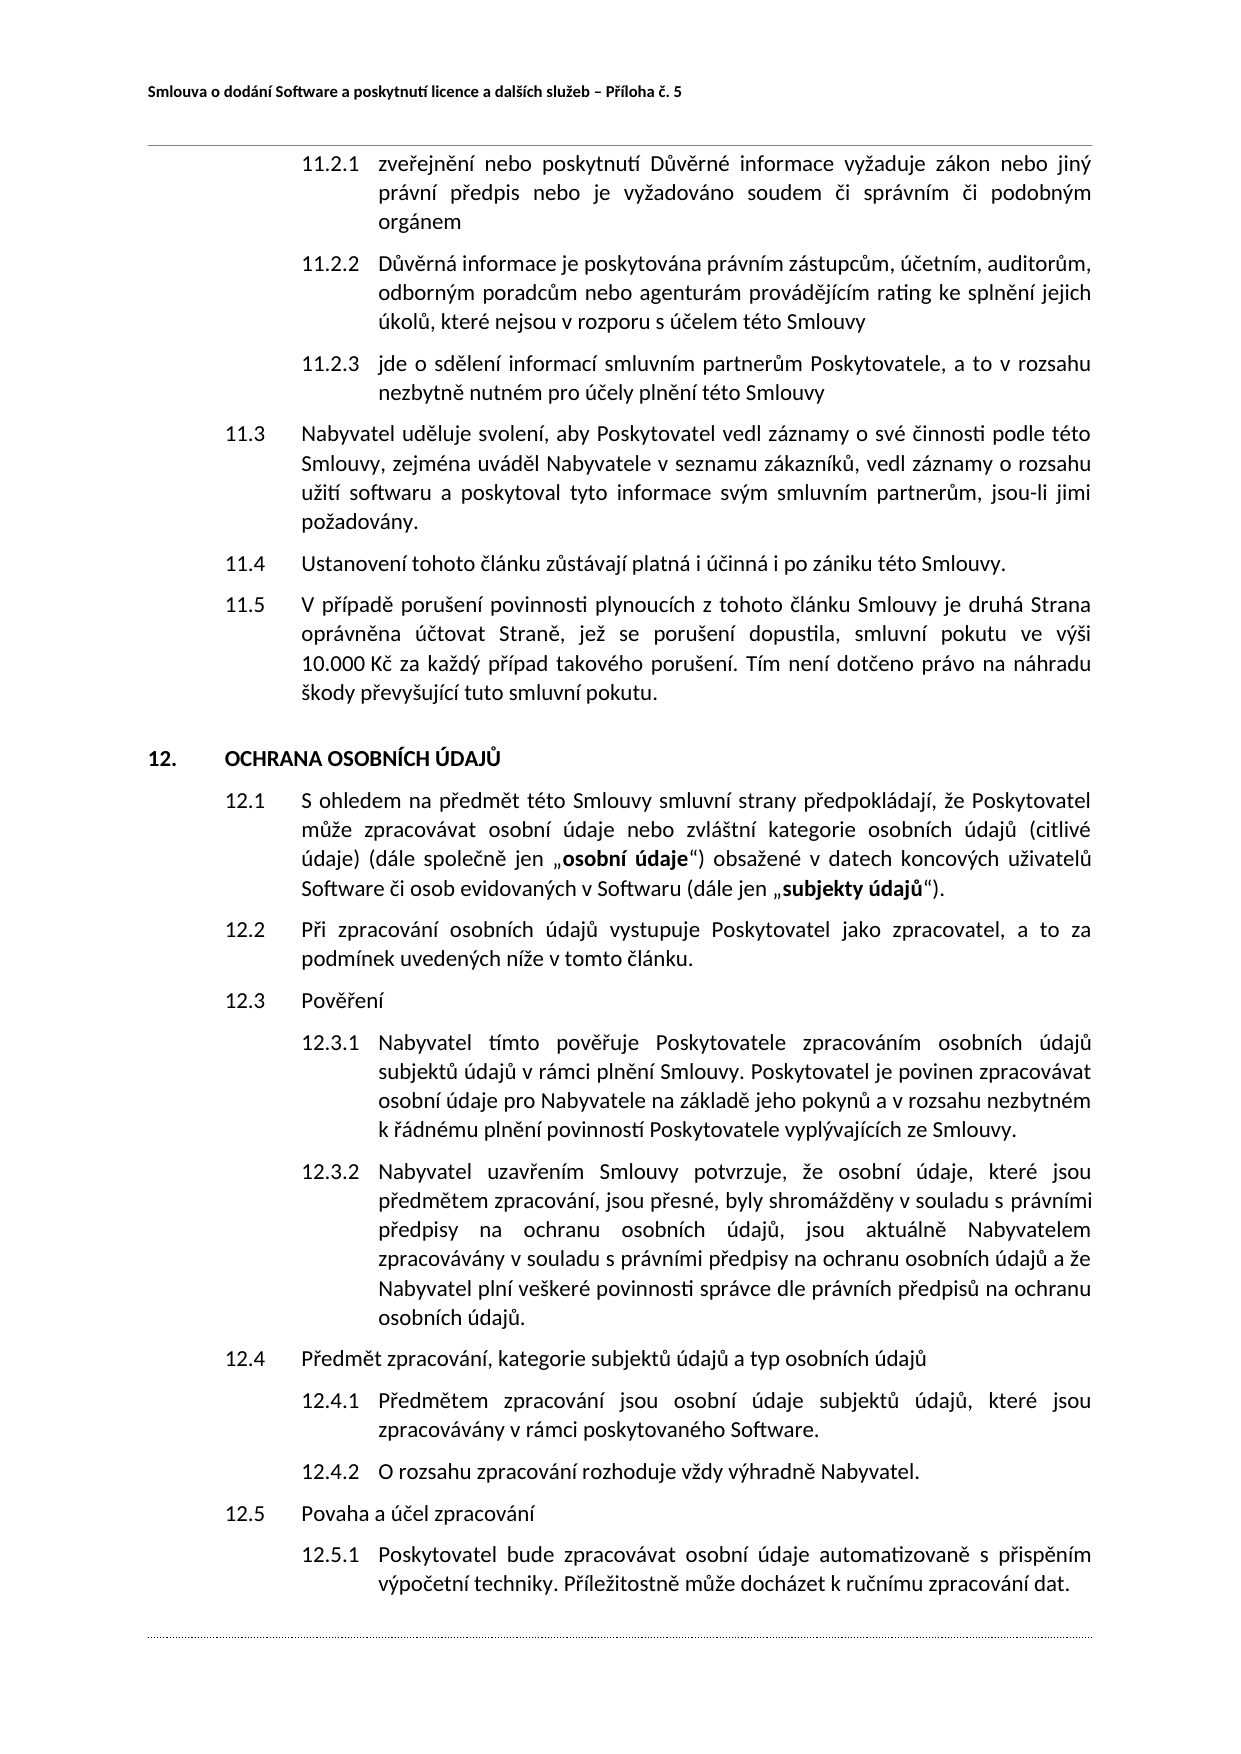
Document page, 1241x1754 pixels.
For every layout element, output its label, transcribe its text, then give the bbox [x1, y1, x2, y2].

list zveřejnění nebo poskytnutí Důvěrné informace vyžaduje zákon nebo jiný právní předpis nebo je vyžadováno soudem či správním či podobným orgánem [301, 148, 1092, 235]
text OCHRANA OSOBNÍCH ÚDAJŮ [148, 743, 1092, 773]
text Povaha a účel zpracování [224, 1498, 1092, 1527]
text Pověření [224, 985, 1092, 1014]
list Nabyvatel tímto pověřuje Poskytovatele zpracováním osobních údajů subjektů údajů v rámci plnění Smlouvy. Poskytovatel je povinen zpracovávat osobní údaje pro Nabyvatele na základě jeho pokynů a v rozsahu nezbytném k řádnému plnění povinností Poskytovatele vyplývajících ze Smlouvy. [301, 1027, 1092, 1143]
list Nabyvatel uzavřením Smlouvy potvrzuje, že osobní údaje, které jsou předmětem zpracování, jsou přesné, byly shromážděny v souladu s právními předpisy na ochranu osobních údajů, jsou aktuálně Nabyvatelem zpracovávány v souladu s právními předpisy na ochranu osobních údajů a že Nabyvatel plní veškeré povinnosti správce dle právních předpisů na ochranu osobních údajů. [301, 1156, 1092, 1331]
list Poskytovatel bude zpracovávat osobní údaje automatizovaně s přispěním výpočetní techniky. Příležitostně může docházet k ručnímu zpracování dat. [301, 1539, 1092, 1598]
text S ohledem na předmět této Smlouvy smluvní strany předpokládají, že Poskytovatel může zpracovávat osobní údaje nebo zvláštní kategorie osobních údajů (citlivé údaje) (dále společně jen „osobní údaje“) obsažené v datech koncových uživatelů Software či osob evidovaných v Softwaru (dále jen „subjekty údajů“). [224, 785, 1092, 902]
text V případě porušení povinnosti plynoucích z tohoto článku Smlouvy je druhá Strana oprávněna účtovat Straně, jež se porušení dopustila, smluvní pokutu ve výši 10.000 Kč za každý případ takového porušení. Tím není dotčeno právo na náhradu škody převyšující tuto smluvní pokutu. [224, 589, 1092, 706]
list jde o sdělení informací smluvním partnerům Poskytovatele, a to v rozsahu nezbytně nutném pro účely plnění této Smlouvy [301, 348, 1092, 406]
text Při zpracování osobních údajů vystupuje Poskytovatel jako zpracovatel, a to za podmínek uvedených níže v tomto článku. [224, 914, 1092, 973]
list Předmětem zpracování jsou osobní údaje subjektů údajů, které jsou zpracovávány v rámci poskytovaného Software. [301, 1385, 1092, 1443]
text Nabyvatel uděluje svolení, aby Poskytovatel vedl záznamy o své činnosti podle této Smlouvy, zejména uváděl Nabyvatele v seznamu zákazníků, vedl záznamy o rozsahu užití softwaru a poskytoval tyto informace svým smluvním partnerům, jsou-li jimi požadovány. [224, 418, 1092, 535]
text Ustanovení tohoto článku zůstávají platná i účinná i po zániku této Smlouvy. [224, 548, 1092, 577]
list Důvěrná informace je poskytována právním zástupcům, účetním, auditorům, odborným poradcům nebo agenturám provádějícím rating ke splnění jejich úkolů, které nejsou v rozporu s účelem této Smlouvy [301, 248, 1092, 335]
text Předmět zpracování, kategorie subjektů údajů a typ osobních údajů [224, 1343, 1092, 1373]
list O rozsahu zpracování rozhoduje vždy výhradně Nabyvatel. [301, 1456, 1092, 1485]
